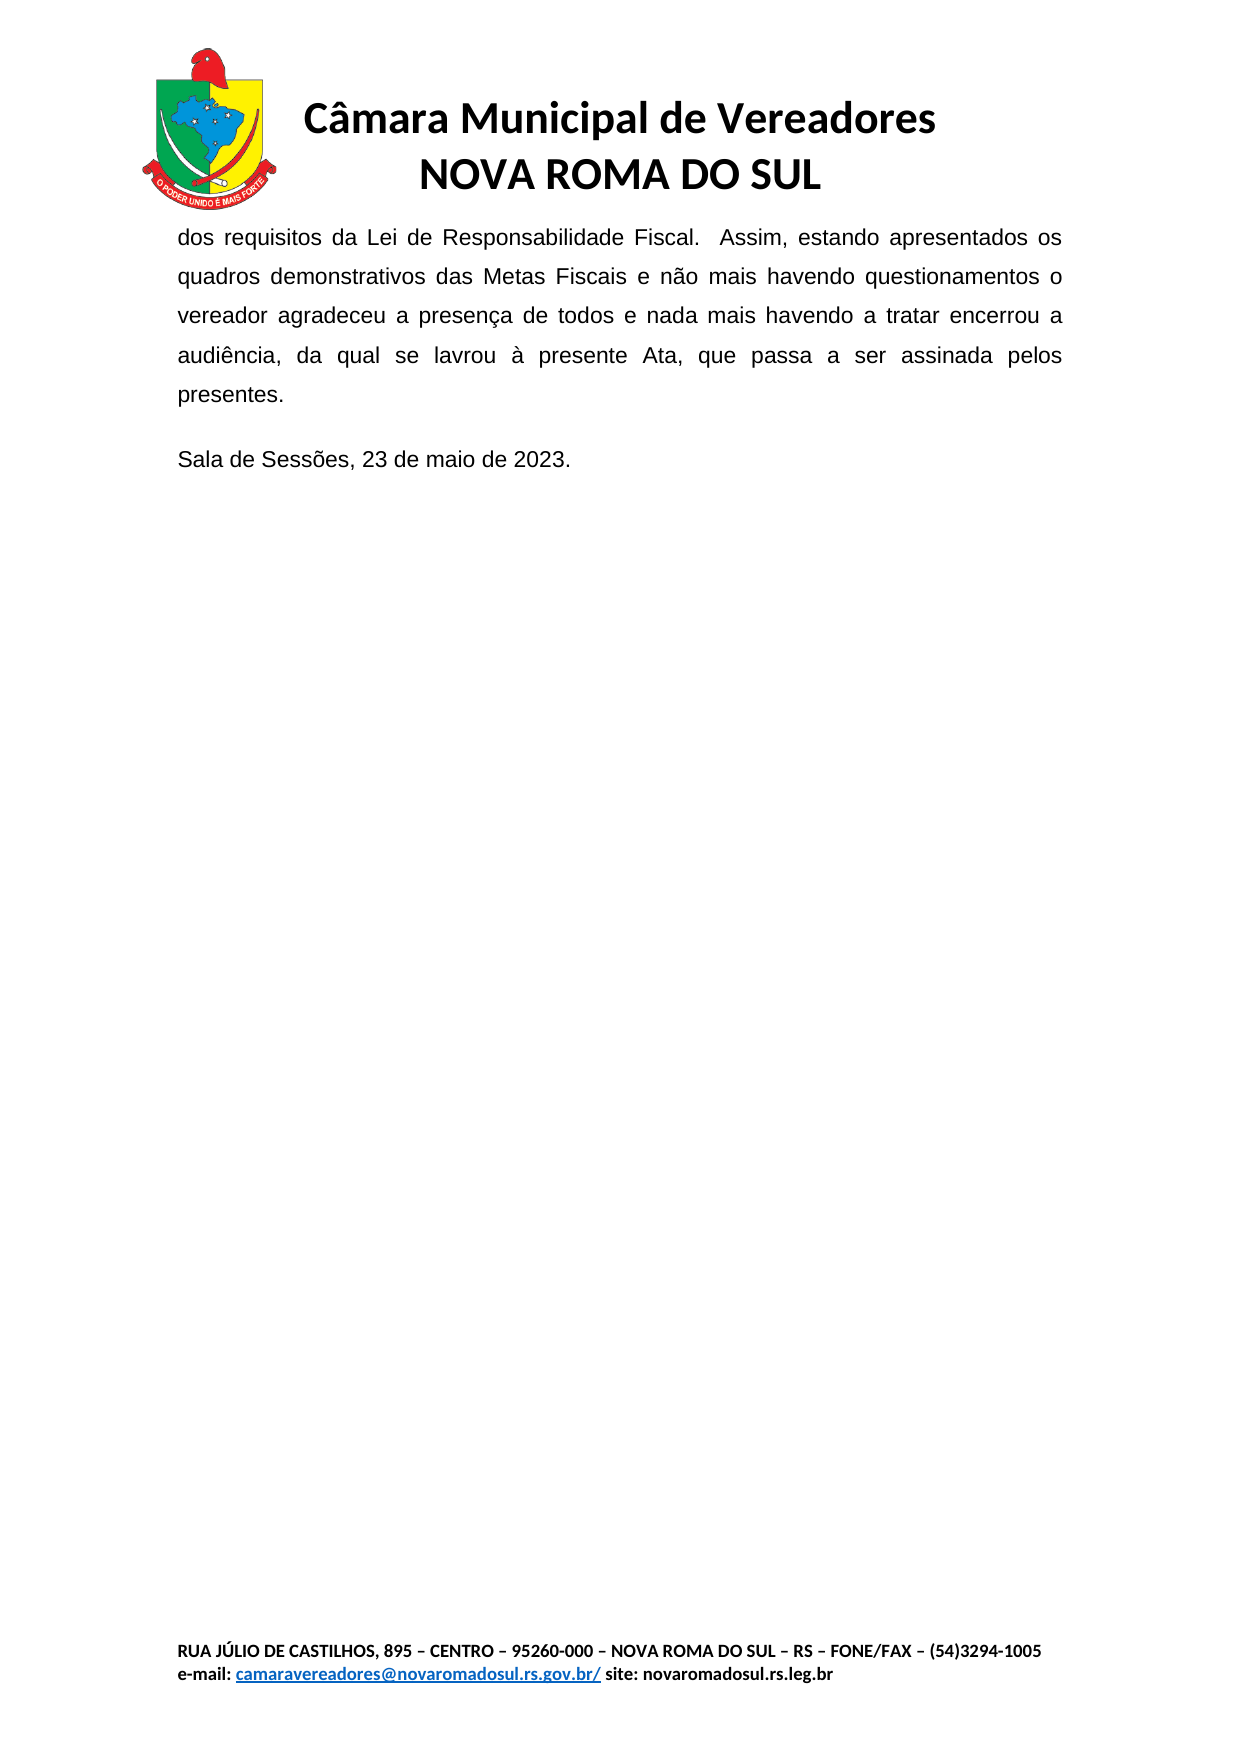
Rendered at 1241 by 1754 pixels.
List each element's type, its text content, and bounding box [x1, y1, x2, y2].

picture [142, 48, 277, 210]
text Sala de Sessões, 23 de maio de 2023. [177, 446, 1063, 472]
